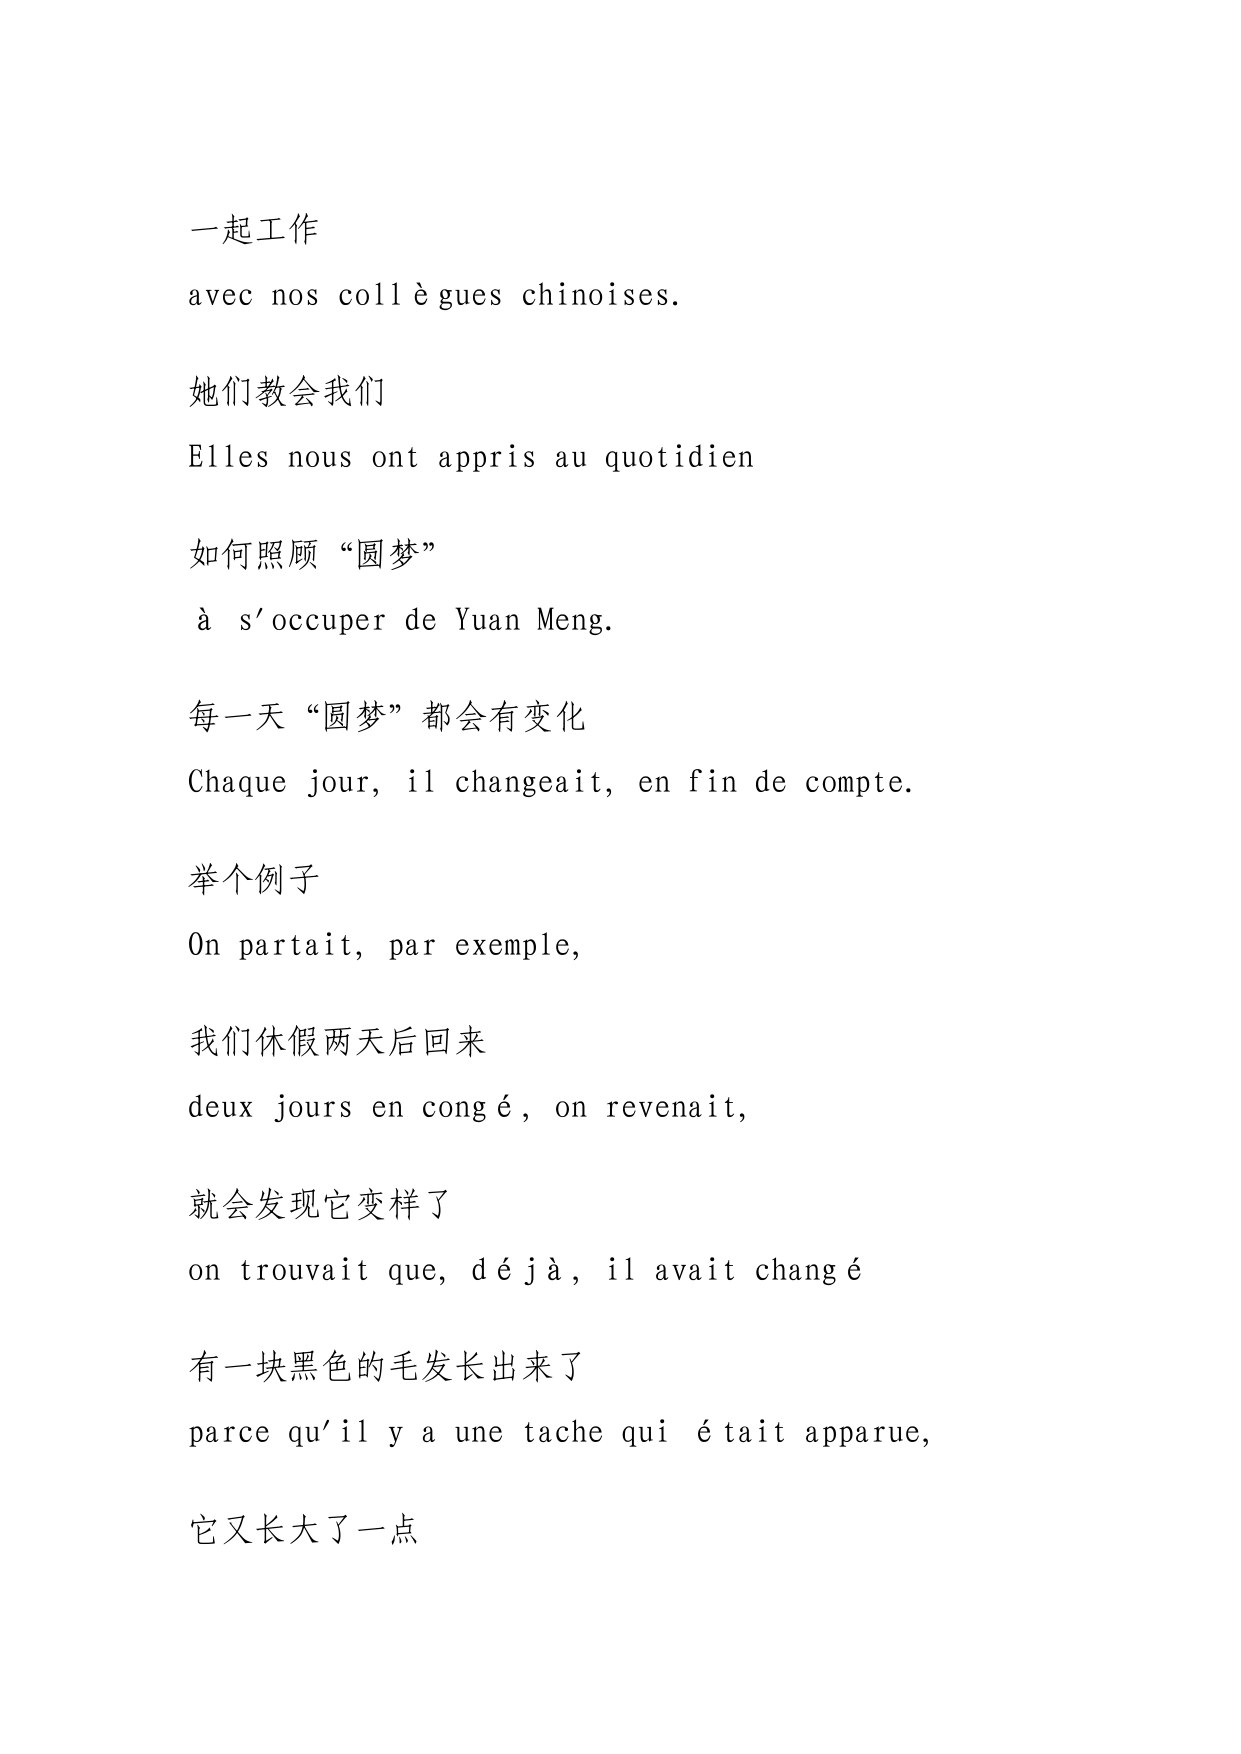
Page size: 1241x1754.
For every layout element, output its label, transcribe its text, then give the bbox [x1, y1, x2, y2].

list avec nos collègues chinoises. [187, 259, 1053, 324]
list 就会发现它变样了 [187, 1169, 1053, 1234]
list 如何照顾“圆梦” [187, 519, 1053, 584]
list 她们教会我们 [187, 357, 1053, 422]
list Elles nous ont appris au quotidien [187, 422, 1053, 487]
list On partait, par exemple, [187, 909, 1053, 974]
list 它又长大了一点 [187, 1494, 1053, 1559]
list 每一天“圆梦”都会有变化 [187, 682, 1053, 747]
list deux jours en congé, on revenait, [187, 1072, 1053, 1137]
list 举个例子 [187, 844, 1053, 909]
list 一起工作 [187, 194, 1053, 259]
list Chaque jour, il changeait, en fin de compte. [187, 747, 1053, 812]
list on trouvait que, déjà, il avait changé [187, 1234, 1053, 1299]
list 有一块黑色的毛发长出来了 [187, 1332, 1053, 1397]
list à s'occuper de Yuan Meng. [187, 584, 1053, 649]
list parce qu'il y a une tache qui était apparue, [187, 1397, 1053, 1462]
list 我们休假两天后回来 [187, 1007, 1053, 1072]
